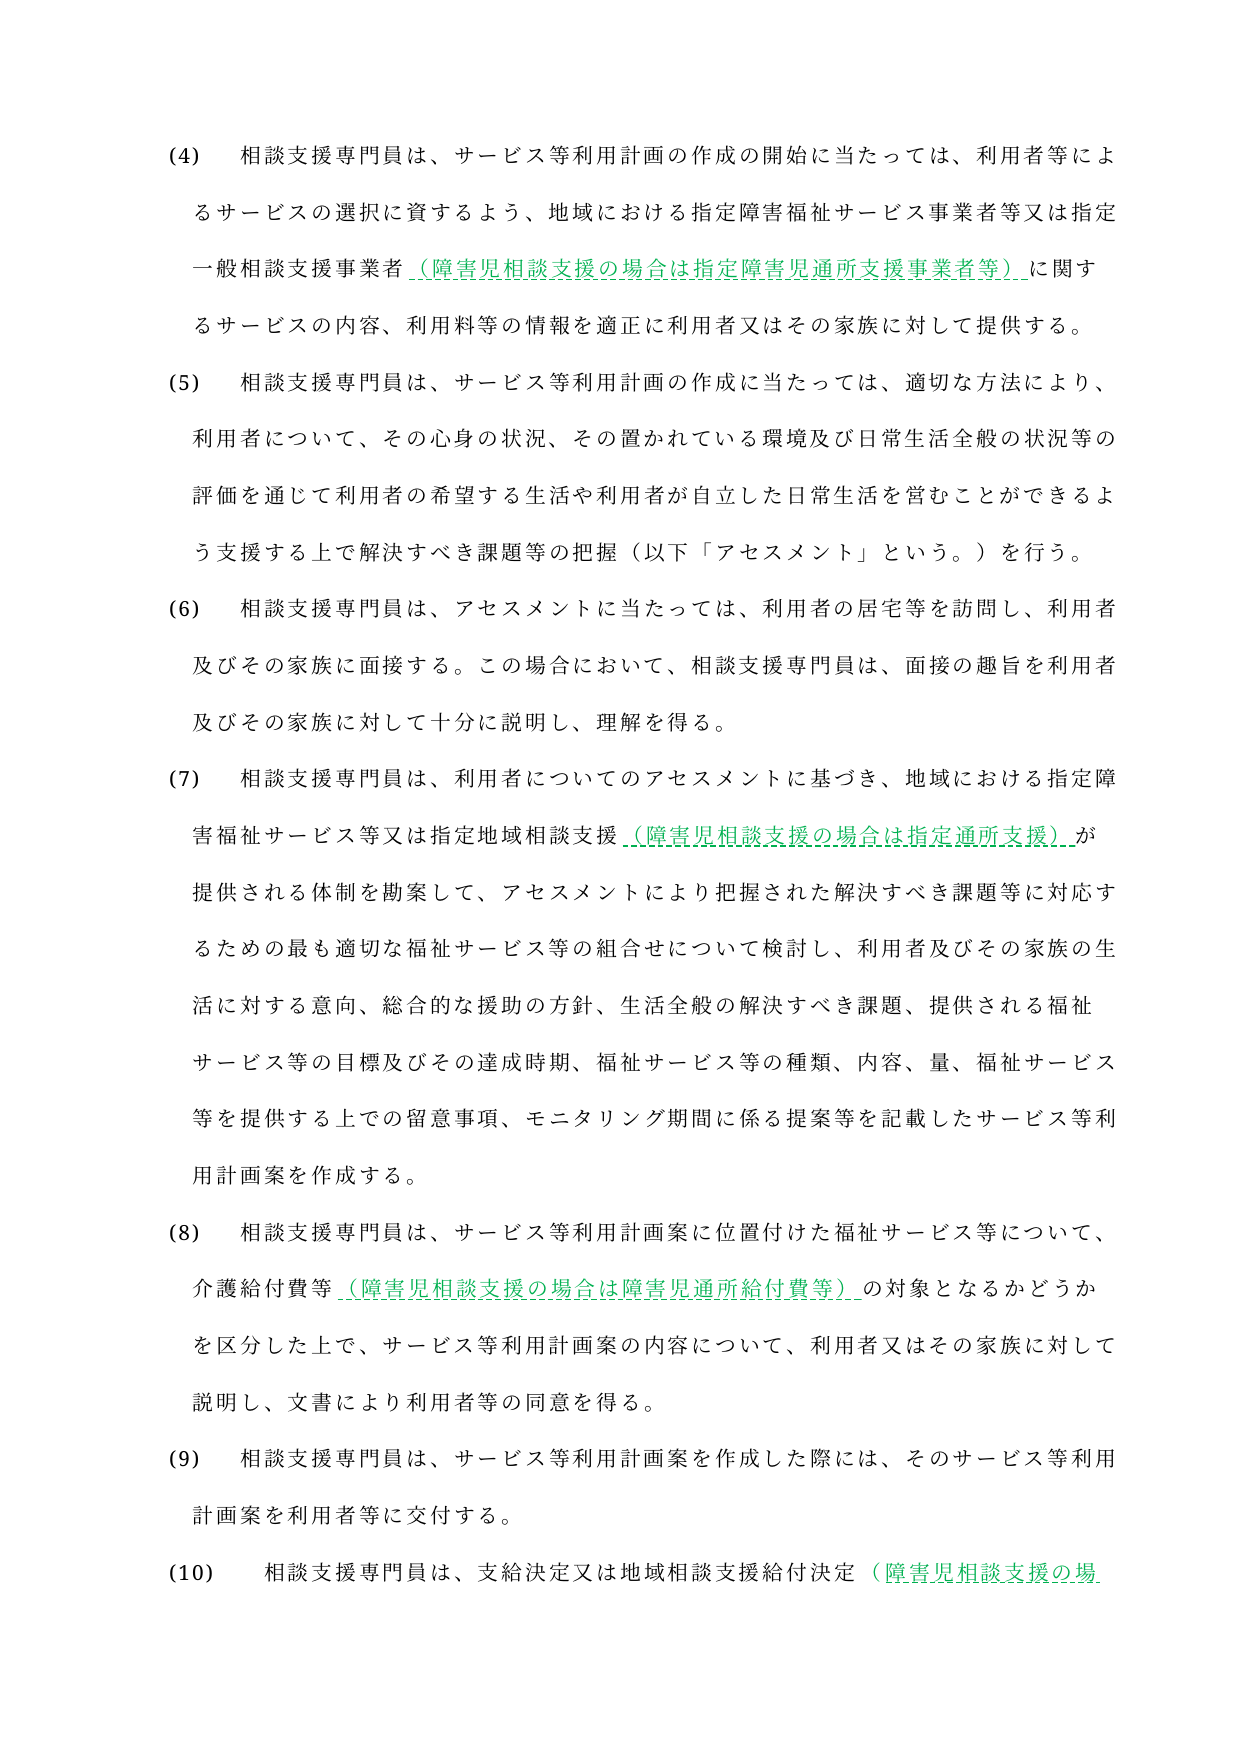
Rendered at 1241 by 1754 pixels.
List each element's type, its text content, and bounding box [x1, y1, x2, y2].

text (8) 相談支援専門員は、サービス等利用計画案に位置付けた福祉サービス等について、介護給付費等（障害児相談支援の場合は障害児通所給付費等）の対象となるかどうかを区分した上で、サービス等利用計画案の内容について、利用者又はその家族に対して説明し、文書により利用者等の同意を得る。 [149, 1203, 1119, 1429]
text (5) 相談支援専門員は、サービス等利用計画の作成に当たっては、適切な方法により、利用者について、その心身の状況、その置かれている環境及び日常生活全般の状況等の評価を通じて利用者の希望する生活や利用者が自立した日常生活を営むことができるよう支援する上で解決すべき課題等の把握（以下「アセスメント」という。）を行う。 [149, 353, 1119, 579]
text (7) 相談支援専門員は、利用者についてのアセスメントに基づき、地域における指定障害福祉サービス等又は指定地域相談支援（障害児相談支援の場合は指定通所支援）が提供される体制を勘案して、アセスメントにより把握された解決すべき課題等に対応するための最も適切な福祉サービス等の組合せについて検討し、利用者及びその家族の生活に対する意向、総合的な援助の方針、生活全般の解決すべき課題、提供される福祉サービス等の目標及びその達成時期、福祉サービス等の種類、内容、量、福祉サービス等を提供する上での留意事項、モニタリング期間に係る提案等を記載したサービス等利用計画案を作成する。 [149, 749, 1119, 1203]
text (4) 相談支援専門員は、サービス等利用計画の作成の開始に当たっては、利用者等によるサービスの選択に資するよう、地域における指定障害福祉サービス事業者等又は指定一般相談支援事業者（障害児相談支援の場合は指定障害児通所支援事業者等）に関するサービスの内容、利用料等の情報を適正に利用者又はその家族に対して提供する。 [149, 126, 1119, 353]
text (9) 相談支援専門員は、サービス等利用計画案を作成した際には、そのサービス等利用計画案を利用者等に交付する。 [149, 1429, 1119, 1543]
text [149, 1543, 1119, 1599]
text (6) 相談支援専門員は、アセスメントに当たっては、利用者の居宅等を訪問し、利用者及びその家族に面接する。この場合において、相談支援専門員は、面接の趣旨を利用者及びその家族に対して十分に説明し、理解を得る。 [149, 579, 1119, 749]
